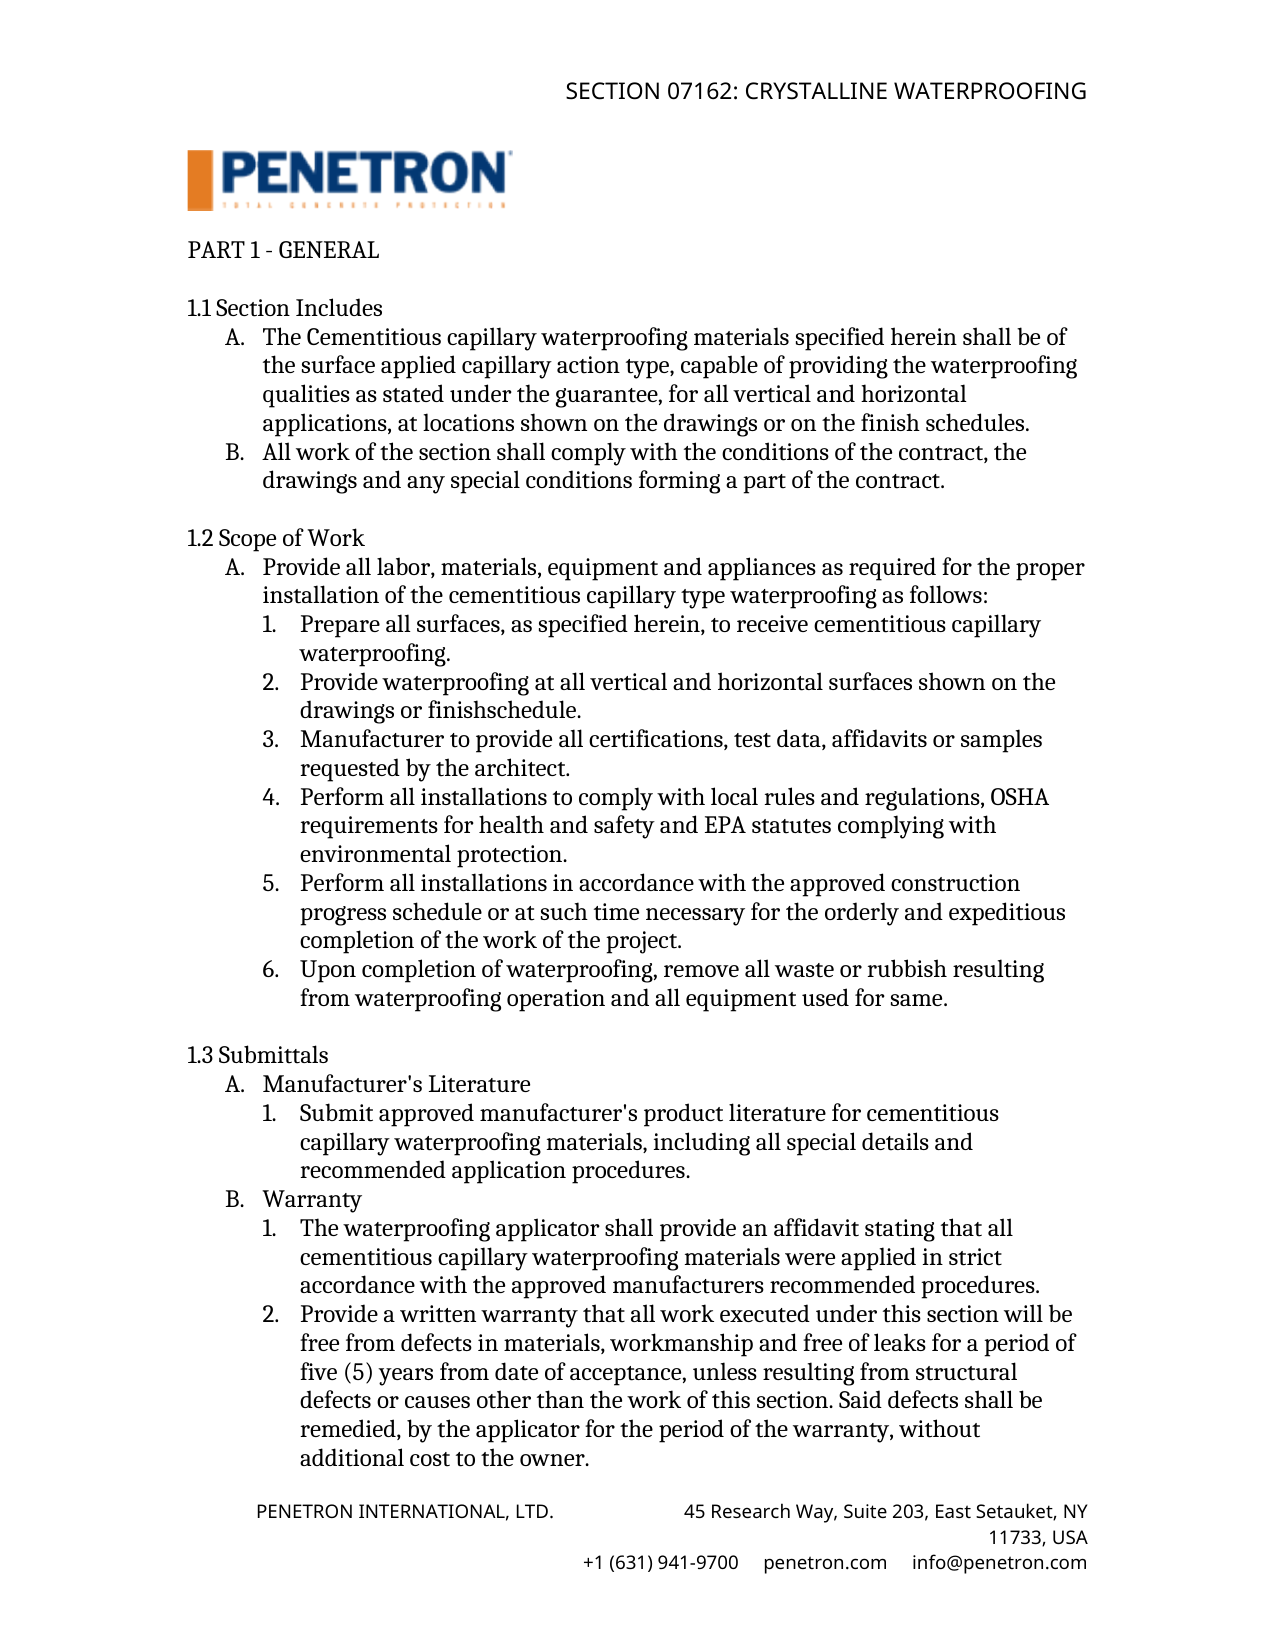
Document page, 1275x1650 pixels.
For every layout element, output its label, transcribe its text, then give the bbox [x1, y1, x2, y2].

picture [187, 150, 513, 211]
text 1.1 Section Includes [187, 294, 1087, 322]
list Perform all installations to comply with local rules and regulations, OSHA requirements for health and safety and EPA statutes complying with environmental protection. [262, 782, 1087, 869]
list Provide waterproofing at all vertical and horizontal surfaces shown on the drawings or finishschedule. [262, 667, 1087, 725]
list Submit approved manufacturer's product literature for cementitious capillary waterproofing materials, including all special details and recommended application procedures. [262, 1099, 1087, 1185]
list The waterproofing applicator shall provide an affidavit stating that all cementitious capillary waterproofing materials were applied in strict accordance with the approved manufacturers recommended procedures. [262, 1214, 1087, 1300]
text 1.3 Submittals [187, 1041, 1087, 1070]
list Warranty [225, 1185, 1087, 1214]
list Prepare all surfaces, as specified herein, to receive cementitious capillary waterproofing. [262, 610, 1087, 667]
list Perform all installations in accordance with the approved construction progress schedule or at such time necessary for the orderly and expeditious completion of the work of the project. [262, 869, 1087, 955]
list Upon completion of waterproofing, remove all waste or rubbish resulting from waterproofing operation and all equipment used for same. [262, 955, 1087, 1012]
list All work of the section shall comply with the conditions of the contract, the drawings and any special conditions forming a part of the contract. [225, 437, 1087, 495]
text 1.2 Scope of Work [187, 524, 1087, 552]
list Provide all labor, materials, equipment and appliances as required for the proper installation of the cementitious capillary type waterproofing as follows: [225, 552, 1087, 610]
list Manufacturer to provide all certifications, test data, affidavits or samples requested by the architect. [262, 725, 1087, 782]
list Manufacturer's Literature [225, 1070, 1087, 1099]
list Provide a written warranty that all work executed under this section will be free from defects in materials, workmanship and free of leaks for a period of five (5) years from date of acceptance, unless resulting from structural defects or causes other than the work of this section. Said defects shall be remedied, by the applicator for the period of the warranty, without additional cost to the owner. [262, 1300, 1087, 1472]
list The Cementitious capillary waterproofing materials specified herein shall be of the surface applied capillary action type, capable of providing the waterproofing qualities as stated under the guarantee, for all vertical and horizontal applications, at locations shown on the drawings or on the finish schedules. [225, 322, 1087, 437]
text PART 1 - GENERAL [187, 236, 1087, 265]
